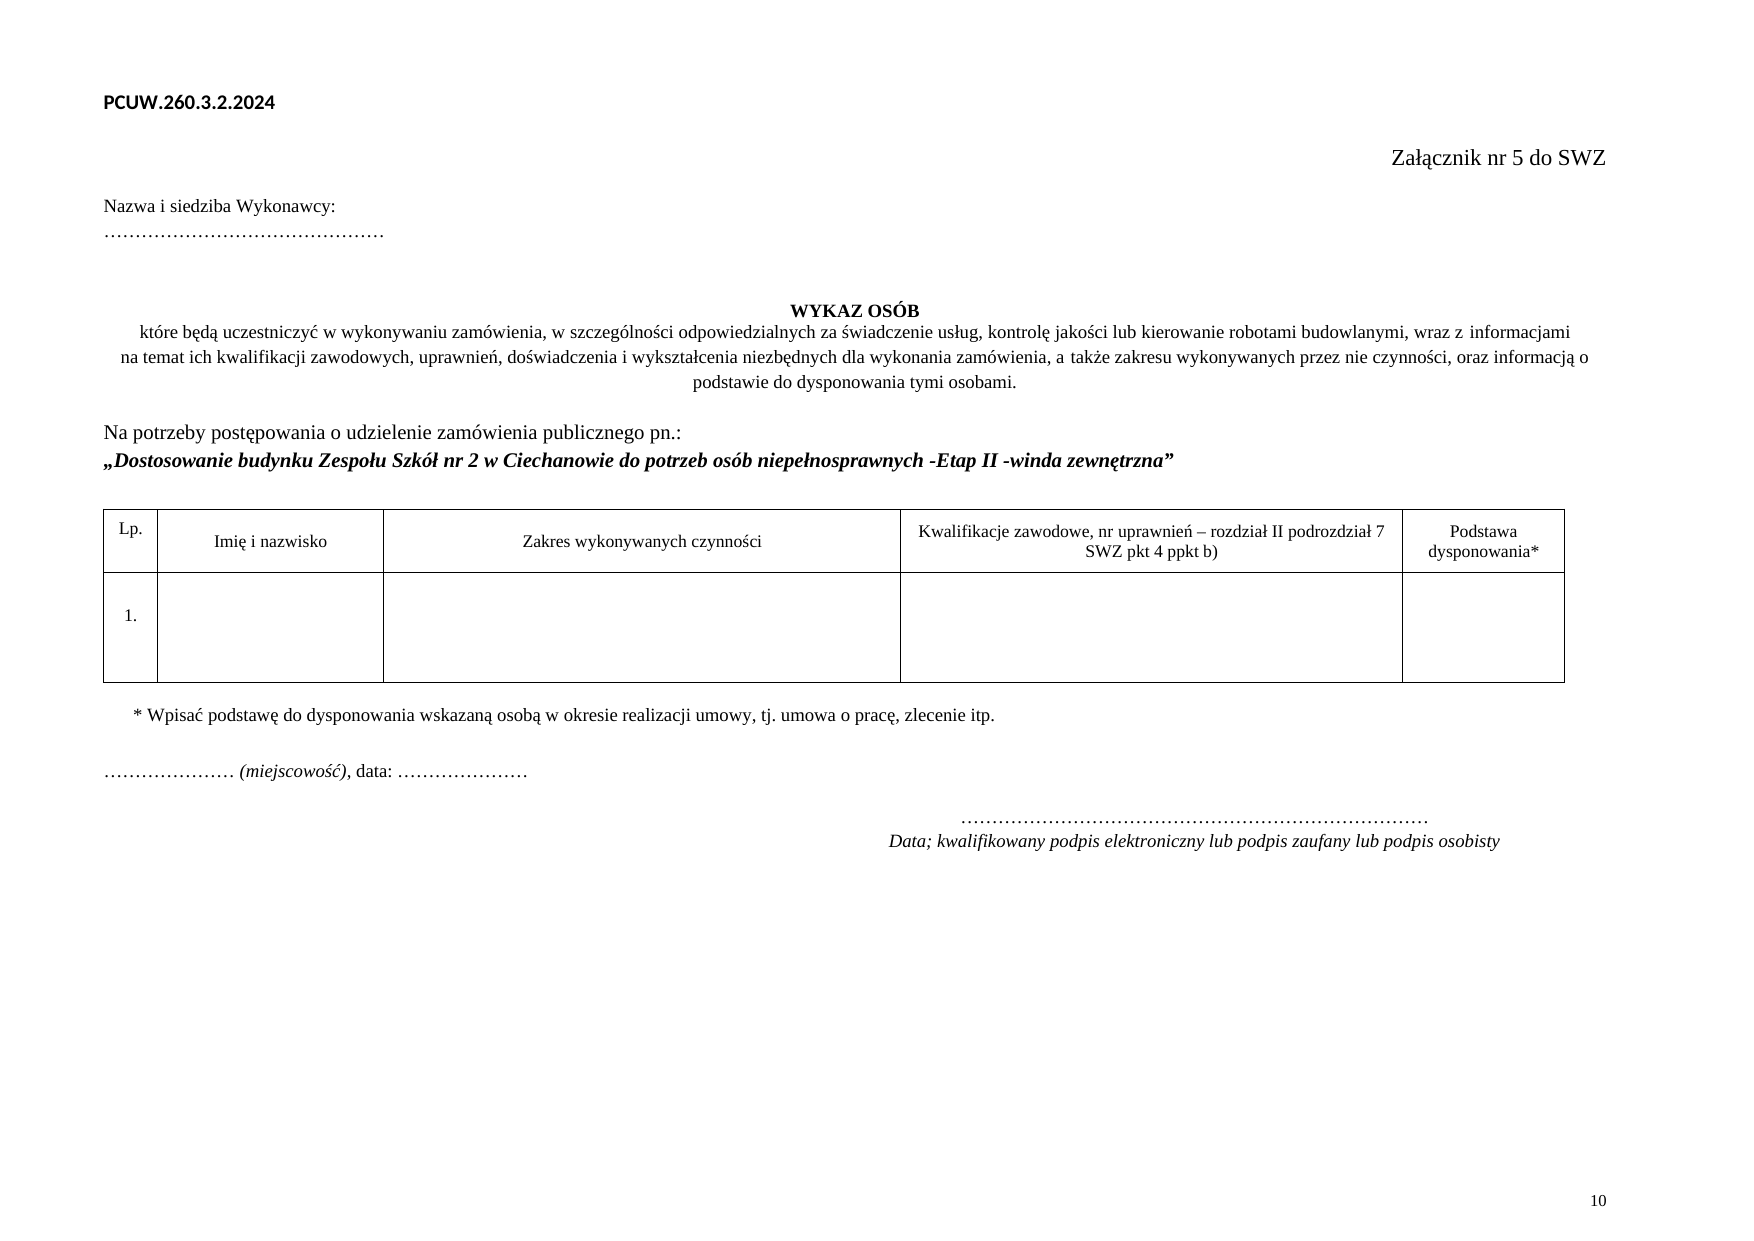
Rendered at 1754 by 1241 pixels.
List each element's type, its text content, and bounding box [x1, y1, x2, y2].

text ………………… (miejscowość), data: ………………… [103, 760, 1606, 782]
table_cell [1403, 573, 1564, 682]
text * Wpisać podstawę do dysponowania wskazaną osobą w okresie realizacji umowy, tj. umowa o pracę, zlecenie itp. [133, 704, 1651, 726]
table_header Kwalifikacje zawodowe, nr uprawnień – rozdział II podrozdział 7 SWZ pkt 4 ppkt b) [901, 510, 1402, 572]
text Załącznik nr 5 do SWZ [103, 144, 1606, 170]
table_cell [901, 573, 1402, 682]
table_header Lp. [104, 510, 157, 572]
text Nazwa i siedziba Wykonawcy: ……………………………………… [103, 195, 1606, 241]
table_header Imię i nazwisko [158, 510, 383, 572]
text WYKAZ OSÓB [103, 299, 1606, 321]
table_header Zakres wykonywanych czynności [384, 510, 900, 572]
text Na potrzeby postępowania o udzielenie zamówienia publicznego pn.: [103, 420, 1606, 444]
table_header Podstawa dysponowania* [1403, 510, 1564, 572]
text które będą uczestniczyć w wykonywaniu zamówienia, w szczególności odpowiedzialnych za świadczenie usług, kontrolę jakości lub kierowanie robotami budowlanymi, wraz z informacjami na temat ich kwalifikacji zawodowych, uprawnień, doświadczenia i wykształcenia niezbędnych dla wykonania zamówienia, a także zakresu wykonywanych przez nie czynności, oraz informacją o podstawie do dysponowania tymi osobami. [103, 321, 1606, 392]
table_cell 1. [104, 573, 157, 682]
text ………………………………………………………………… Data; kwalifikowany podpis elektroniczny lub podpis zaufany lub podpis osobisty [783, 806, 1606, 852]
table_cell [384, 573, 900, 682]
table_cell [158, 573, 383, 682]
text „Dostosowanie budynku Zespołu Szkół nr 2 w Ciechanowie do potrzeb osób niepełnosprawnych -Etap II -winda zewnętrzna” [103, 448, 1606, 472]
